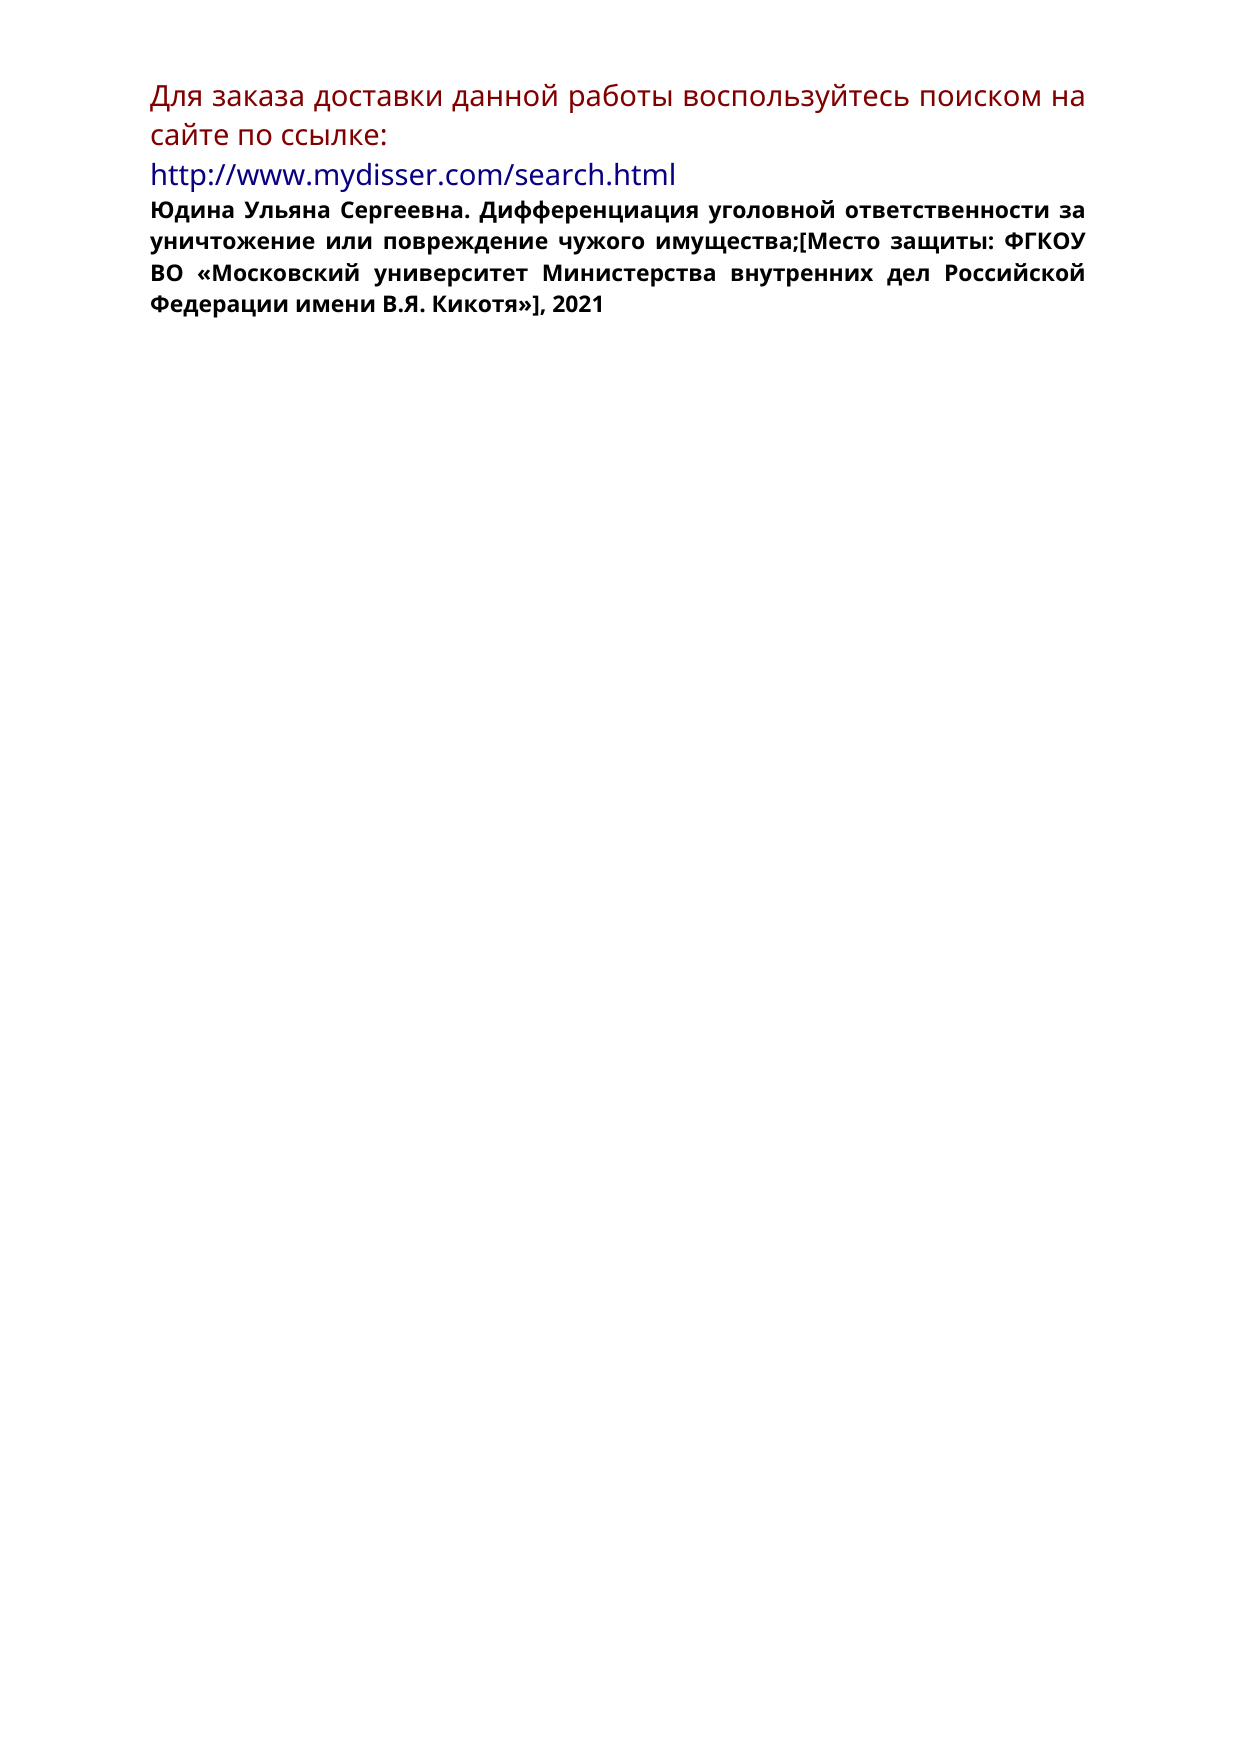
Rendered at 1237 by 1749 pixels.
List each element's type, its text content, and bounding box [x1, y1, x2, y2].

text Юдина Ульяна Сергеевна. Дифференциация уголовной ответственности за уничтожение или повреждение чужого имущества;[Место защиты: ФГКОУ ВО «Московский университет Министерства внутренних дел Российской Федерации имени В.Я. Кикотя»], 2021 [150, 194, 1086, 319]
